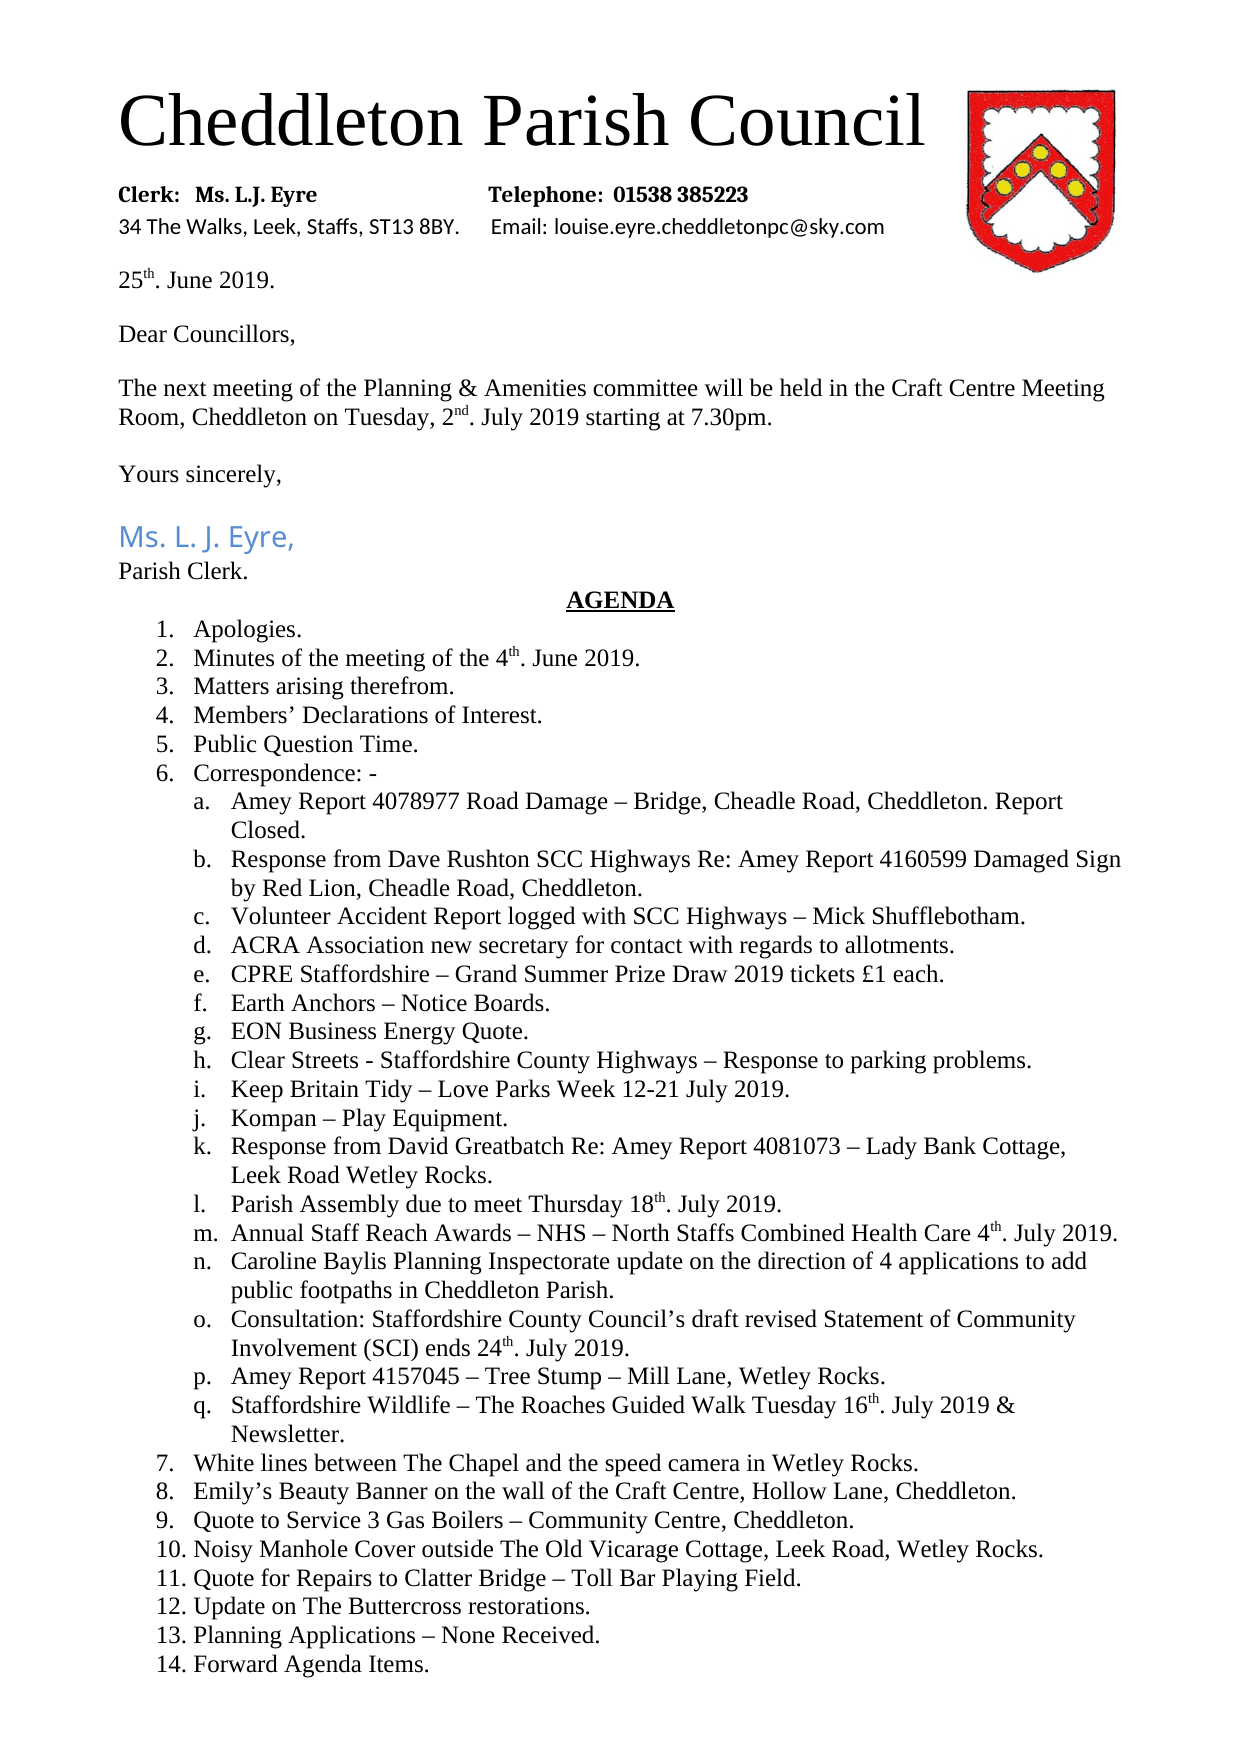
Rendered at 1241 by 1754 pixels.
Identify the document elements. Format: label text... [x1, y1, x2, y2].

list Planning Applications – None Received. [156, 1620, 1122, 1649]
list Correspondence: - [156, 758, 1122, 786]
list Public Question Time. [156, 729, 1122, 758]
list Keep Britain Tidy – Love Parks Week 12-21 July 2019. [193, 1074, 1122, 1103]
list Response from Dave Rushton SCC Highways Re: Amey Report 4160599 Damaged Sign by Red Lion, Cheadle Road, Cheddleton. [193, 844, 1122, 901]
list Kompan – Play Equipment. [193, 1103, 1122, 1131]
list Consultation: Staffordshire County Council’s draft revised Statement of Community Involvement (SCI) ends 24th. July 2019. [193, 1304, 1122, 1361]
text 25th. June 2019. [118, 265, 1122, 294]
list Response from David Greatbatch Re: Amey Report 4081073 – Lady Bank Cottage, Leek Road Wetley Rocks. [193, 1131, 1122, 1189]
list Quote to Service 3 Gas Boilers – Community Centre, Cheddleton. [156, 1505, 1122, 1534]
picture [961, 86, 1120, 277]
text 34 The Walks, Leek, Staffs, ST13 8BY. Email: louise.eyre.cheddletonpc@sky.com [118, 212, 961, 240]
text Cheddleton Parish Council [118, 75, 1122, 161]
text Parish Clerk. [118, 556, 1122, 585]
text Ms. L. J. Eyre, [118, 517, 1122, 556]
list Caroline Baylis Planning Inspectorate update on the direction of 4 applications to add public footpaths in Cheddleton Parish. [193, 1246, 1122, 1304]
list Volunteer Accident Report logged with SCC Highways – Mick Shufflebotham. [193, 901, 1122, 930]
text AGENDA [118, 585, 1122, 614]
list CPRE Staffordshire – Grand Summer Prize Draw 2019 tickets £1 each. [193, 959, 1122, 988]
list Apologies. [156, 614, 1122, 643]
list Quote for Repairs to Clatter Bridge – Toll Bar Playing Field. [156, 1563, 1122, 1591]
list Parish Assembly due to meet Thursday 18th. July 2019. [193, 1189, 1122, 1218]
list Amey Report 4157045 – Tree Stump – Mill Lane, Wetley Rocks. [193, 1361, 1122, 1390]
list Update on The Buttercross restorations. [156, 1591, 1122, 1620]
list Matters arising therefrom. [156, 671, 1122, 700]
subtitle Clerk: Ms. L.J. Eyre Telephone: 01538 385223 [118, 182, 961, 208]
list Emily’s Beauty Banner on the wall of the Craft Centre, Hollow Lane, Cheddleton. [156, 1476, 1122, 1505]
list Minutes of the meeting of the 4th. June 2019. [156, 643, 1122, 671]
list Earth Anchors – Notice Boards. [193, 988, 1122, 1016]
text Yours sincerely, [118, 459, 1122, 488]
list Members’ Declarations of Interest. [156, 700, 1122, 729]
list Annual Staff Reach Awards – NHS – North Staffs Combined Health Care 4th. July 2019. [193, 1218, 1122, 1246]
text Dear Councillors, [118, 319, 1122, 348]
list Amey Report 4078977 Road Damage – Bridge, Cheadle Road, Cheddleton. Report Closed. [193, 786, 1122, 844]
list Clear Streets - Staffordshire County Highways – Response to parking problems. [193, 1045, 1122, 1074]
list White lines between The Chapel and the speed camera in Wetley Rocks. [156, 1448, 1122, 1476]
text The next meeting of the Planning & Amenities committee will be held in the Craft Centre Meeting Room, Cheddleton on Tuesday, 2nd. July 2019 starting at 7.30pm. [118, 373, 1122, 431]
list Staffordshire Wildlife – The Roaches Guided Walk Tuesday 16th. July 2019 & Newsletter. [193, 1390, 1122, 1448]
list Forward Agenda Items. [156, 1649, 1122, 1678]
list EON Business Energy Quote. [193, 1016, 1122, 1045]
list Noisy Manhole Cover outside The Old Vicarage Cottage, Leek Road, Wetley Rocks. [156, 1534, 1122, 1563]
list ACRA Association new secretary for contact with regards to allotments. [193, 930, 1122, 959]
